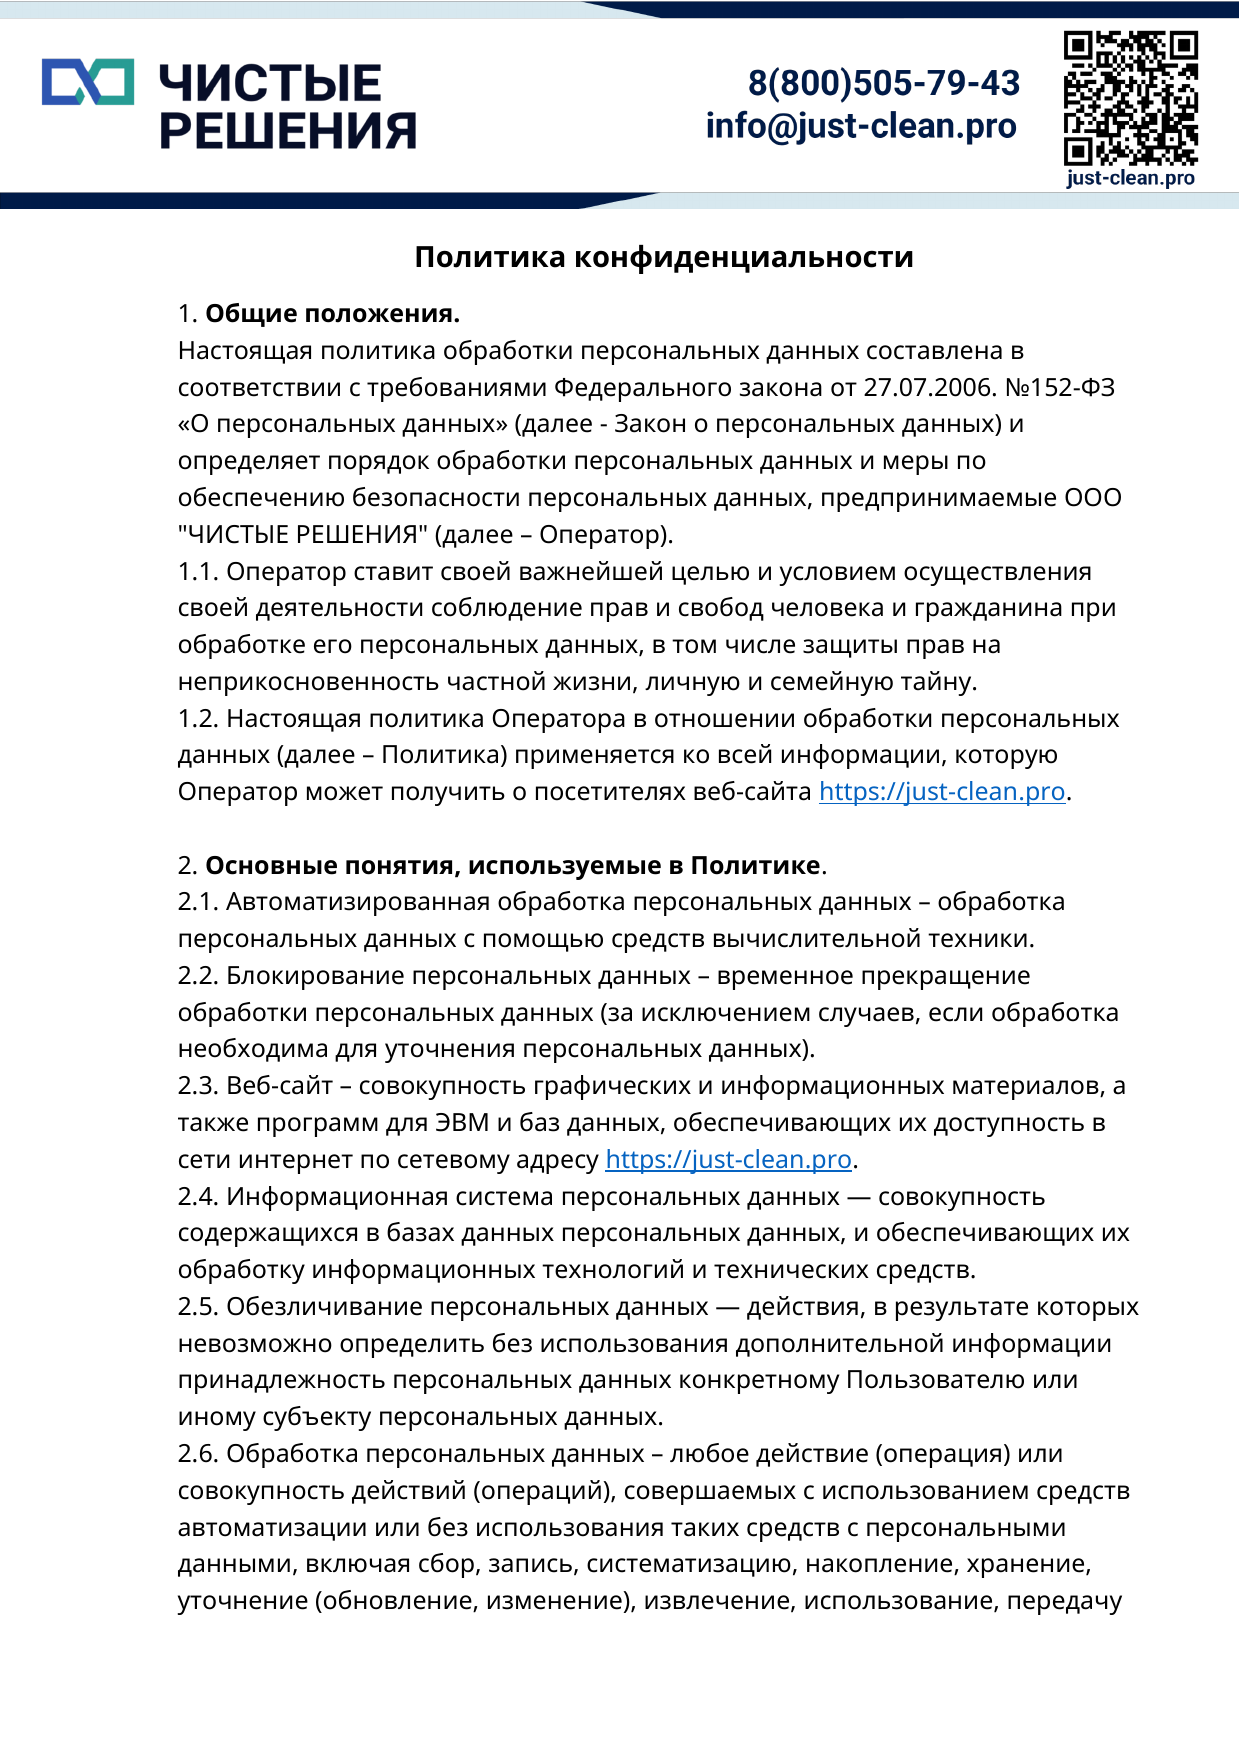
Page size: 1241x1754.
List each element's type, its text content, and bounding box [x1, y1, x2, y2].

picture [0, 1, 1239, 209]
text Политика конфиденциальности [177, 236, 1152, 276]
